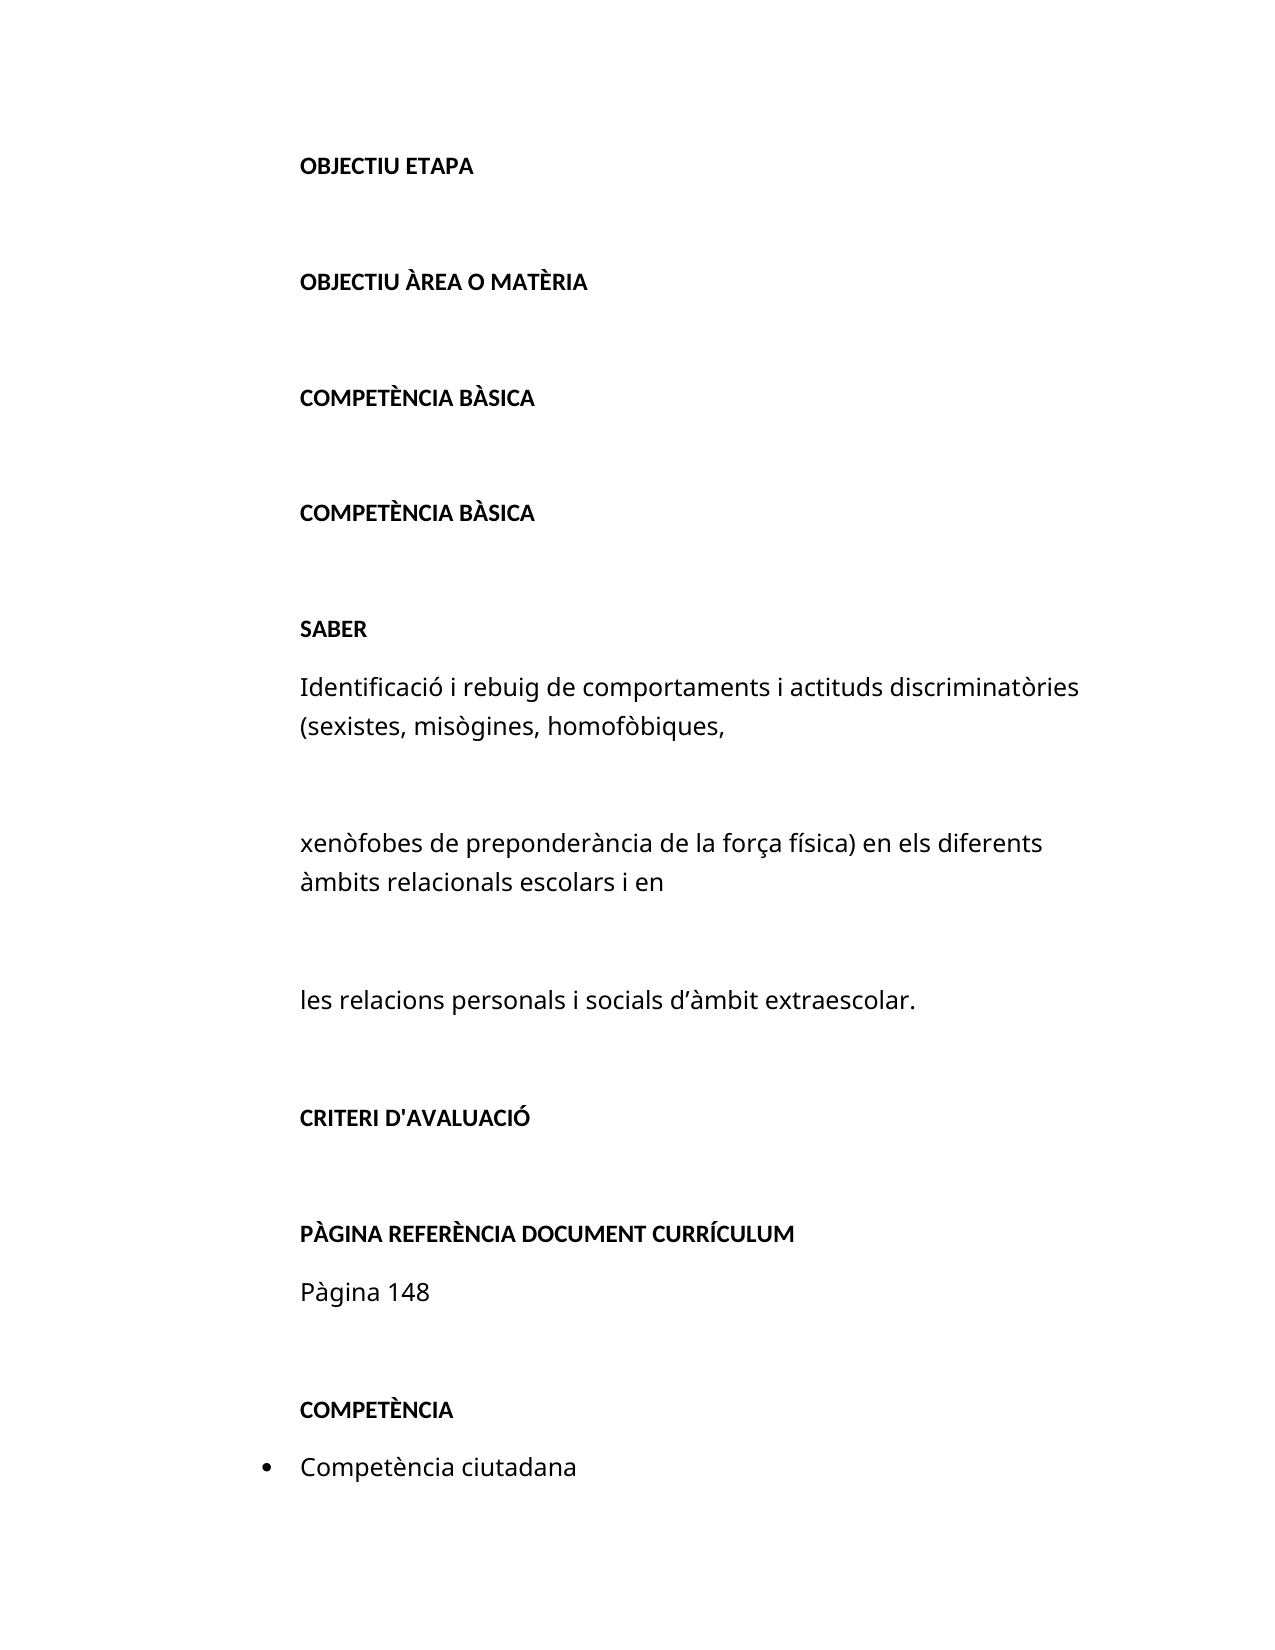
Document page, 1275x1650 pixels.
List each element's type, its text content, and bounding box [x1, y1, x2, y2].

subtitle OBJECTIU ÀREA O MATÈRIA [300, 266, 1087, 296]
subtitle COMPETÈNCIA [300, 1394, 1087, 1425]
list Competència ciutadana [262, 1450, 1087, 1484]
subtitle PÀGINA REFERÈNCIA DOCUMENT CURRÍCULUM [300, 1218, 1087, 1249]
text Identificació i rebuig de comportaments i actituds discriminatòries (sexistes, misògines, homofòbiques, xenòfobes de preponderància de la força física) en els diferents àmbits relacionals escolars i en les relacions personals i socials d’àmbit extraescolar. [300, 669, 1087, 1017]
subtitle CRITERI D'AVALUACIÓ [300, 1102, 1087, 1133]
subtitle OBJECTIU ETAPA [300, 150, 1087, 181]
subtitle SABER [300, 613, 1087, 644]
text Pàgina 148 [300, 1274, 1087, 1308]
subtitle COMPETÈNCIA BÀSICA [300, 497, 1087, 528]
subtitle COMPETÈNCIA BÀSICA [300, 382, 1087, 412]
